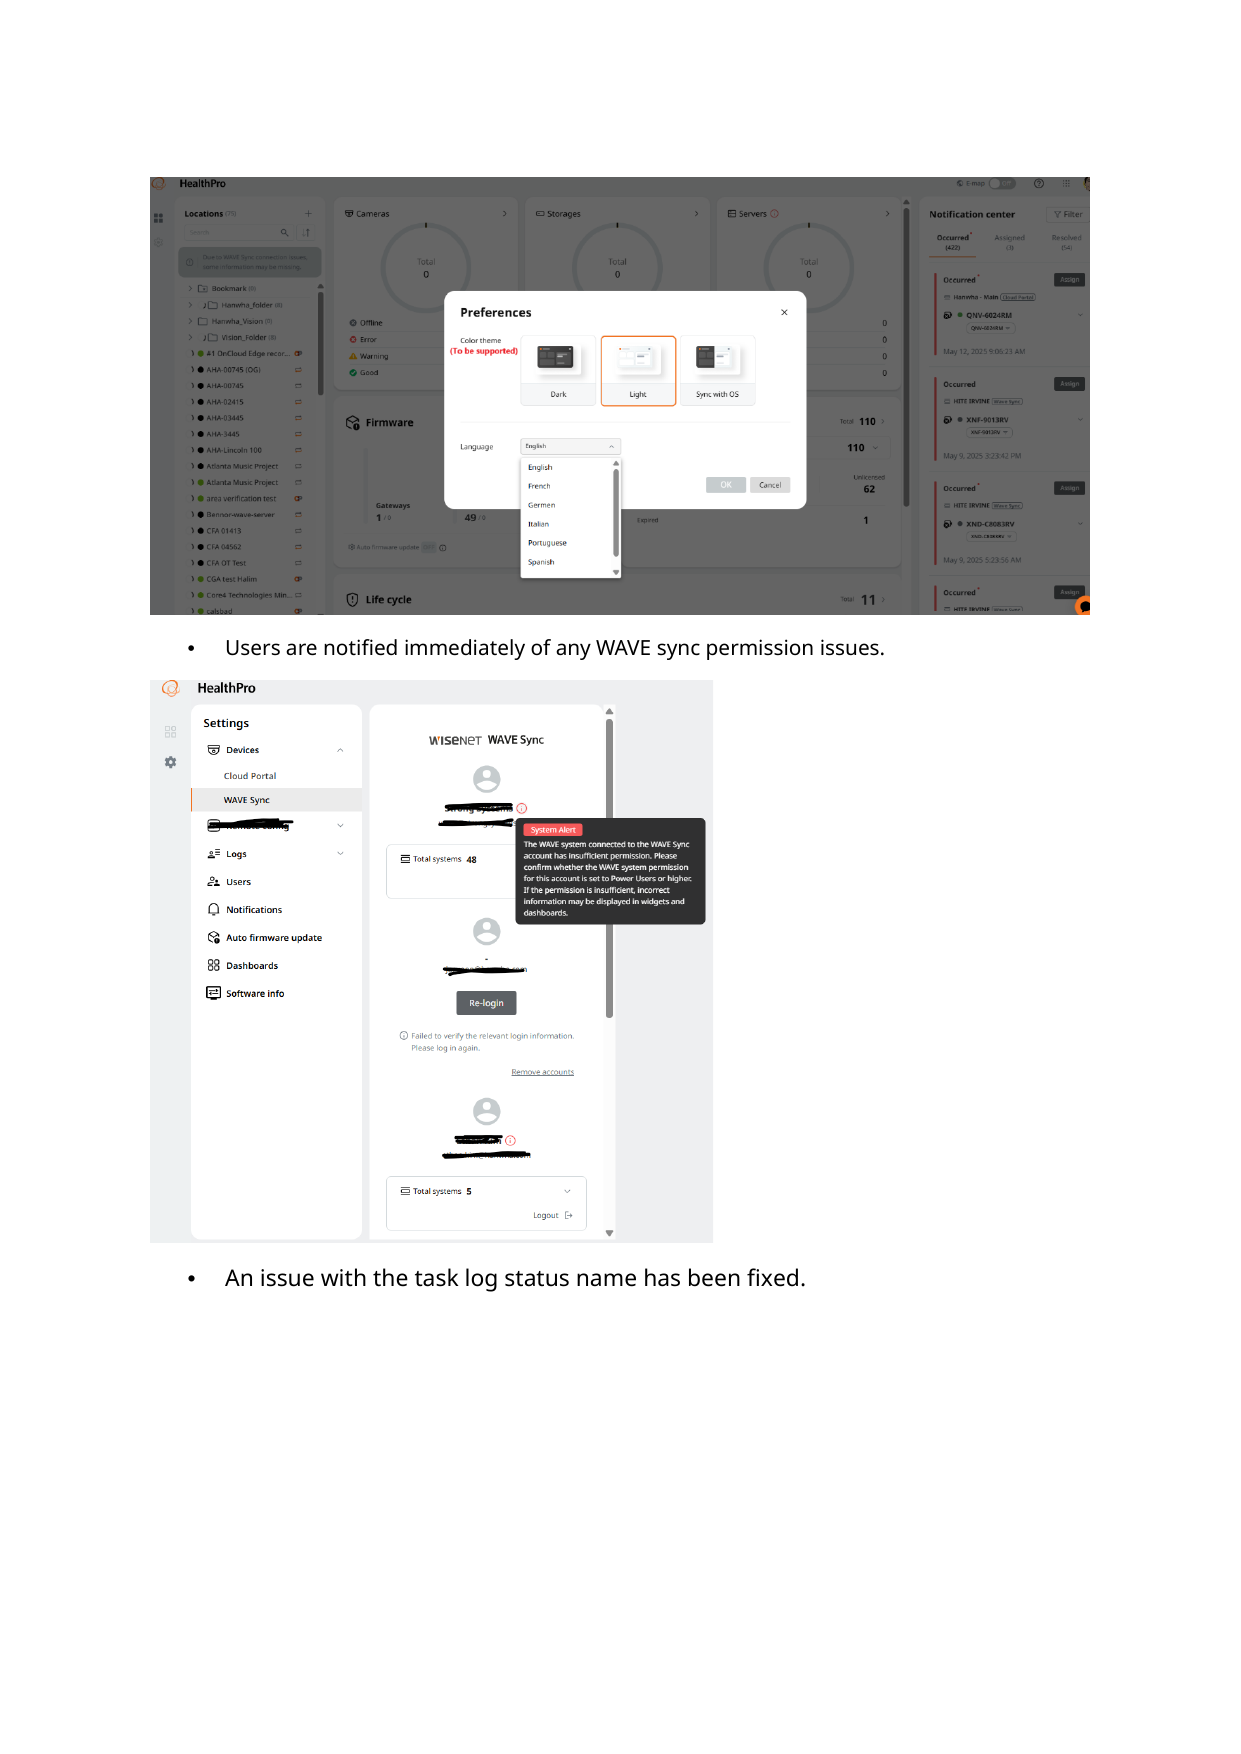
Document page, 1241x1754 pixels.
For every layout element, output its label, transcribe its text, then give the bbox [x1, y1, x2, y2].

picture [150, 177, 1090, 615]
list An issue with the task log status name has been fixed. [187, 1262, 1090, 1293]
list Users are notified immediately of any WAVE sync permission issues. [187, 633, 1090, 662]
picture [150, 680, 714, 1243]
